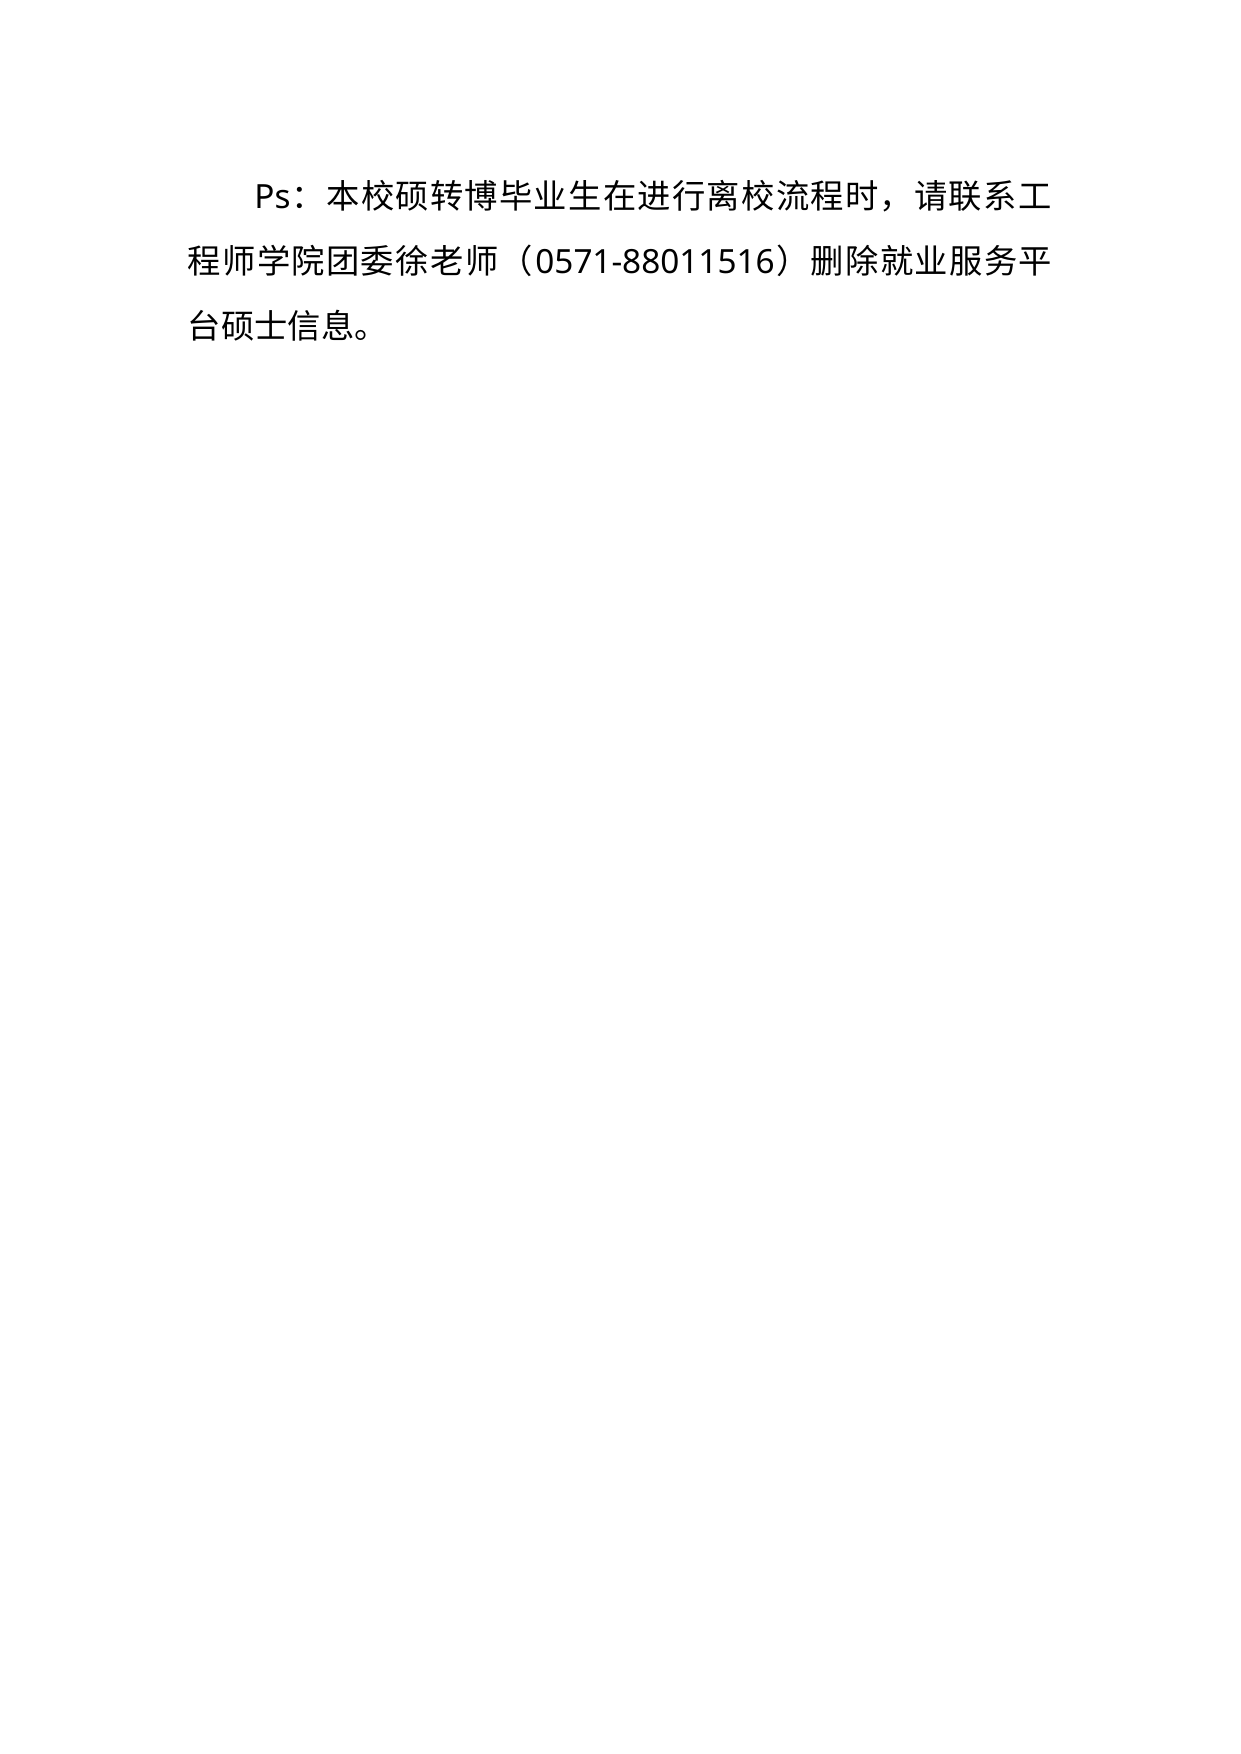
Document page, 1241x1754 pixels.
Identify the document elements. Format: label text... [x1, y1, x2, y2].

text Ps：本校硕转博毕业生在进行离校流程时，请联系工程师学院团委徐老师（0571-88011516）删除就业服务平台硕士信息。 [187, 162, 1053, 357]
